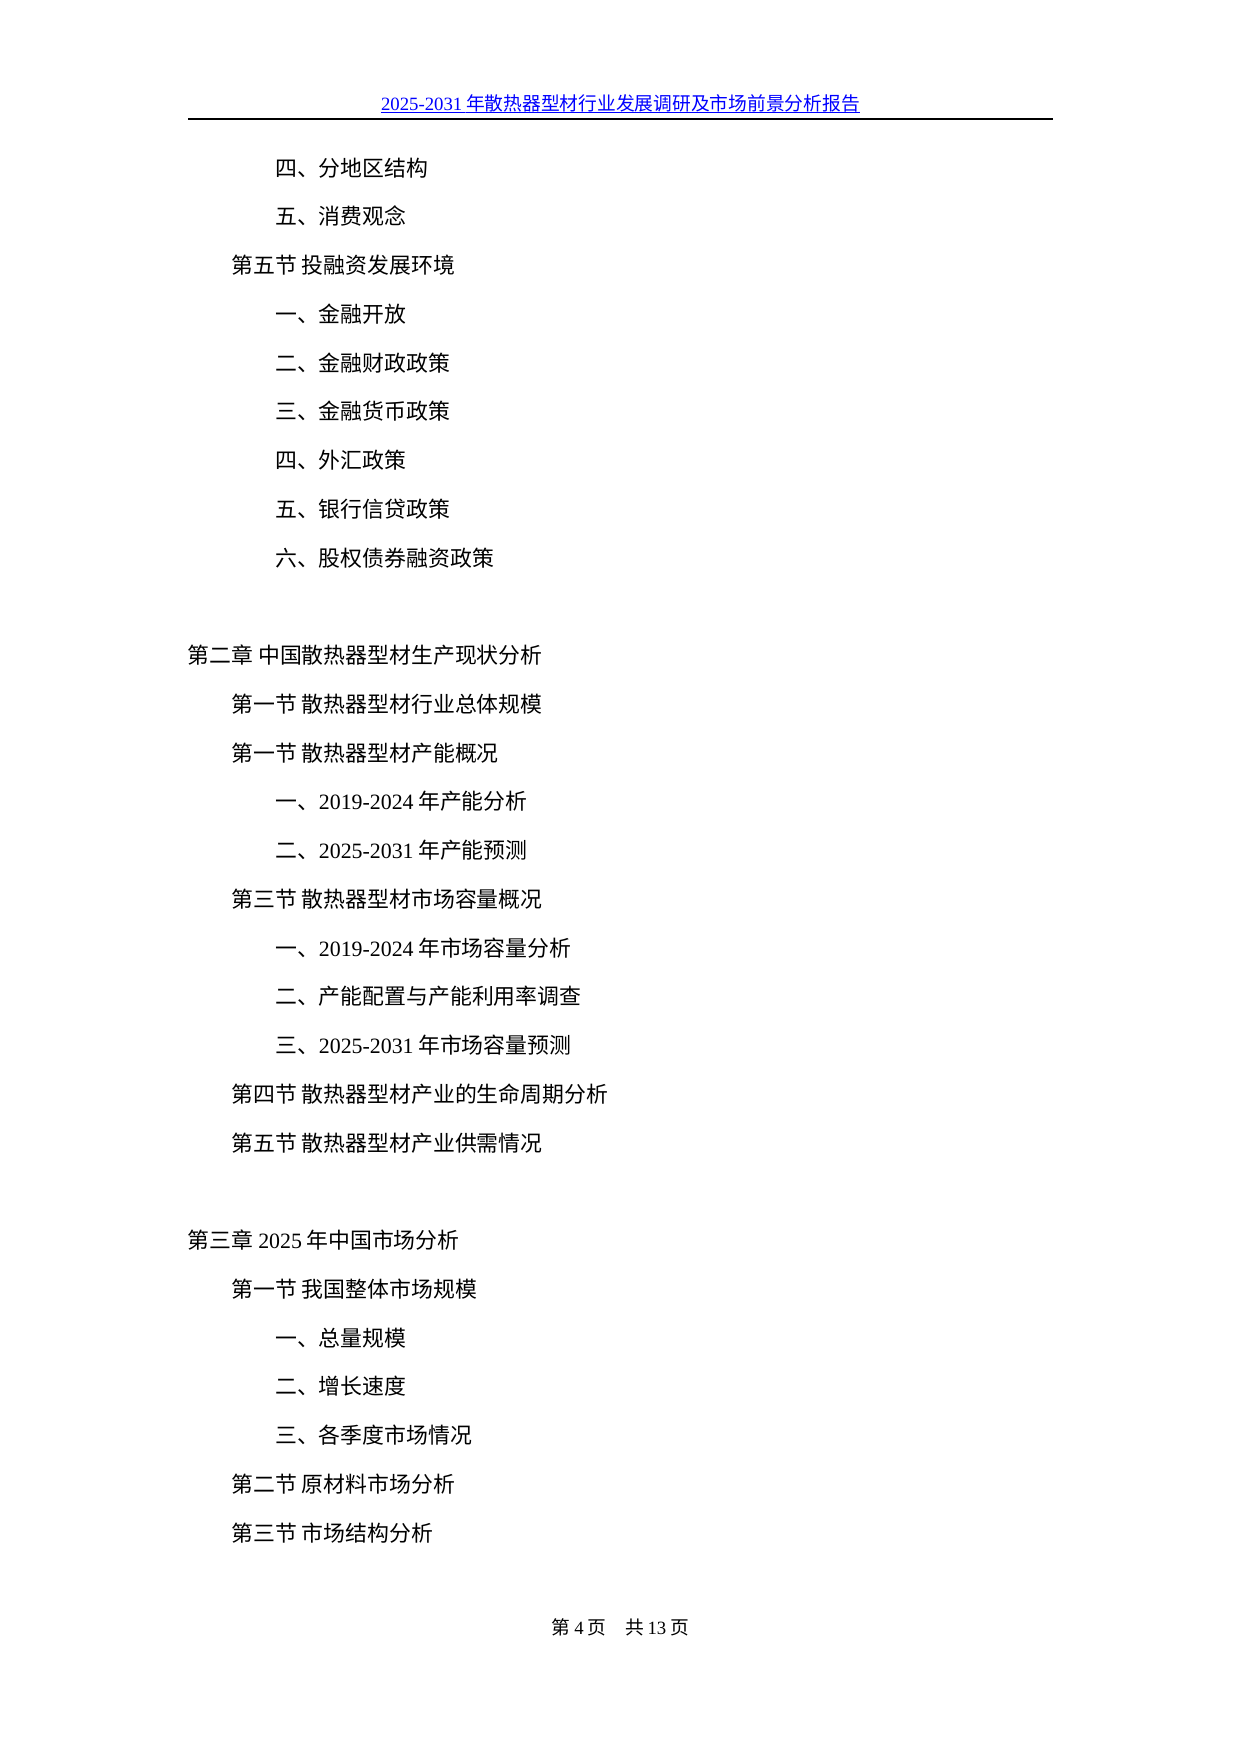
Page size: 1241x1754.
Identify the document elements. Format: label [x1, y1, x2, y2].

text [187, 150, 1053, 1548]
